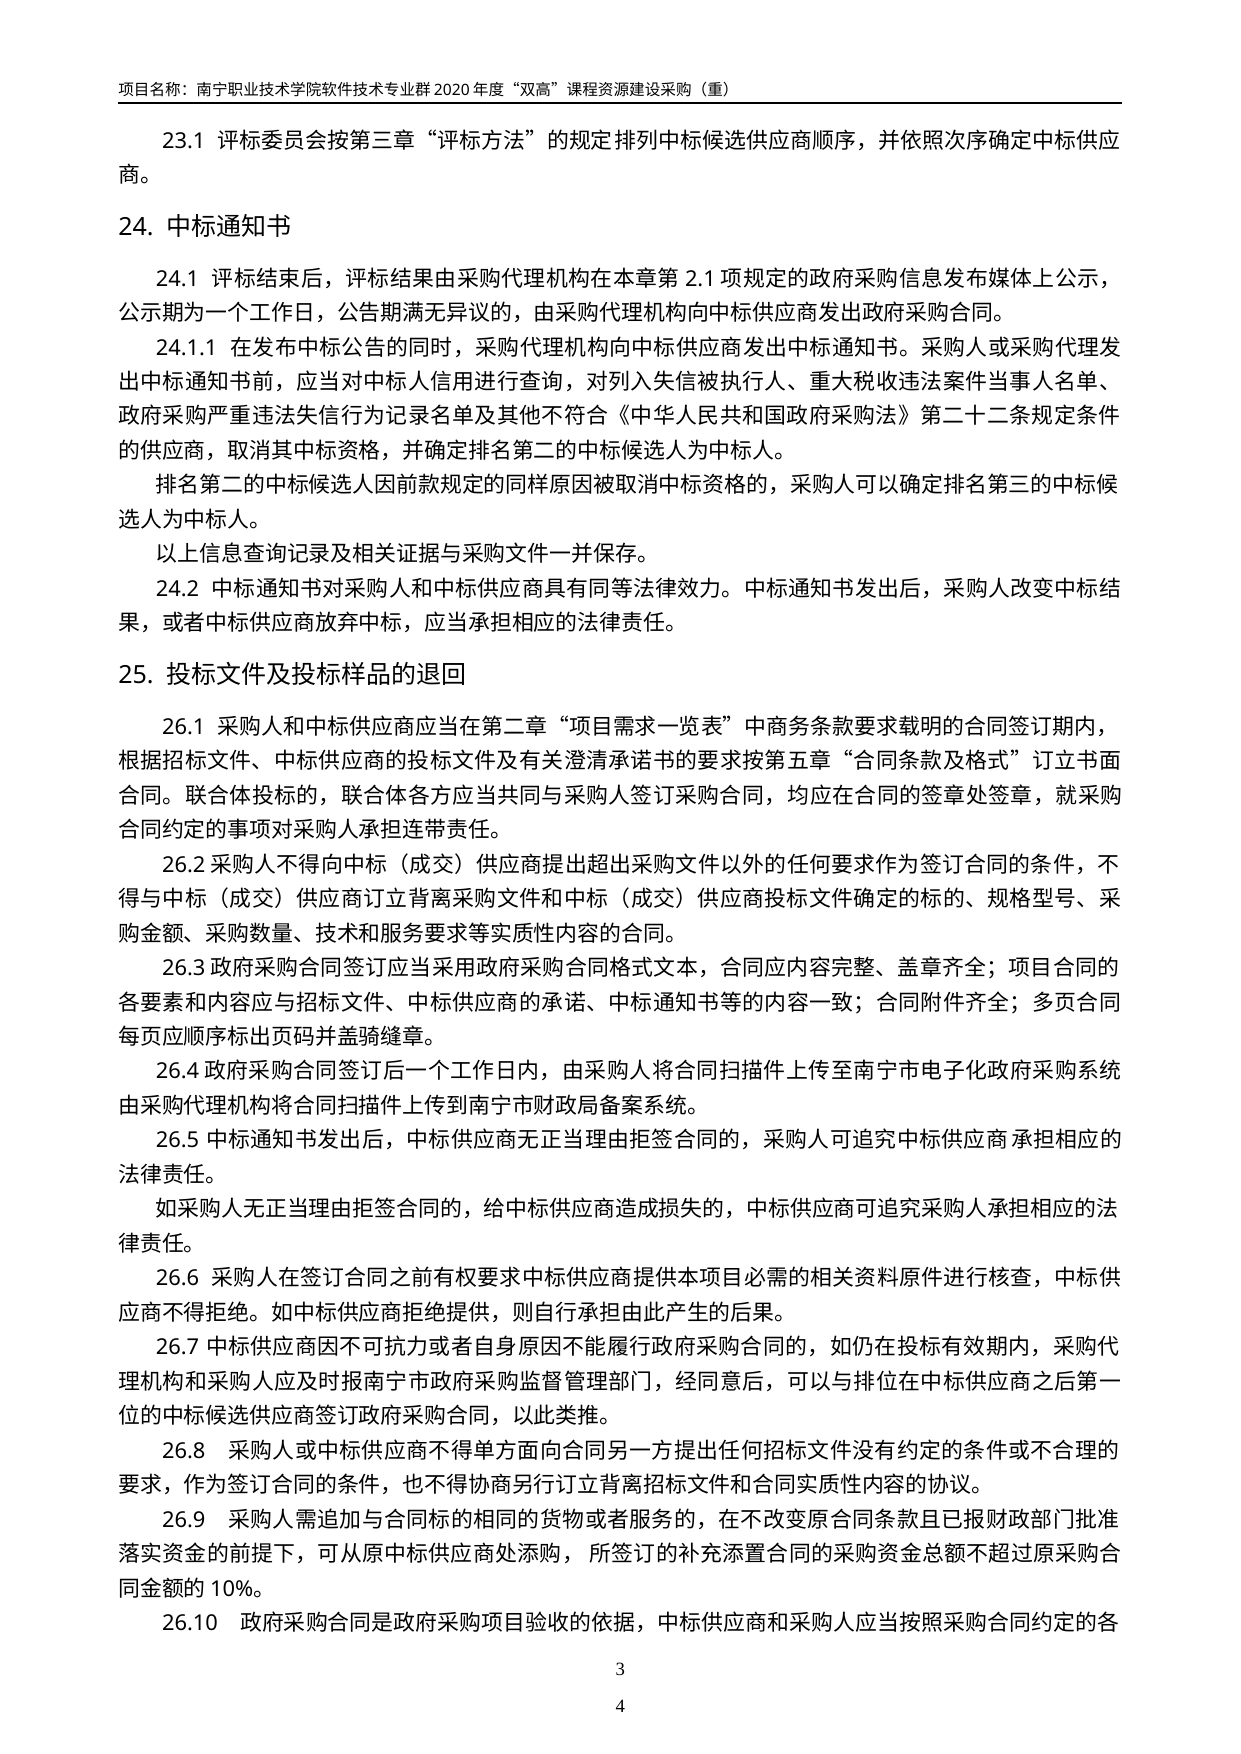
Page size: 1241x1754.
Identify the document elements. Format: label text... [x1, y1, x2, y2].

text 如采购人无正当理由拒签合同的，给中标供应商造成损失的，中标供应商可追究采购人承担相应的法律责任。 [118, 1190, 1122, 1259]
text 24.2 中标通知书对采购人和中标供应商具有同等法律效力。中标通知书发出后，采购人改变中标结果，或者中标供应商放弃中标，应当承担相应的法律责任。 [118, 569, 1122, 638]
text 26.7 中标供应商因不可抗力或者自身原因不能履行政府采购合同的，如仍在投标有效期内，采购代理机构和采购人应及时报南宁市政府采购监督管理部门，经同意后，可以与排位在中标供应商之后第一位的中标候选供应商签订政府采购合同，以此类推。 [118, 1328, 1122, 1431]
text 26.8 采购人或中标供应商不得单方面向合同另一方提出任何招标文件没有约定的条件或不合理的要求，作为签订合同的条件，也不得协商另行订立背离招标文件和合同实质性内容的协议。 [118, 1431, 1122, 1500]
text 24.1 评标结束后，评标结果由采购代理机构在本章第2.1项规定的政府采购信息发布媒体上公示，公示期为一个工作日，公告期满无异议的，由采购代理机构向中标供应商发出政府采购合同。 [118, 259, 1122, 328]
text 26.1 采购人和中标供应商应当在第二章“项目需求一览表”中商务条款要求载明的合同签订期内，根据招标文件、中标供应商的投标文件及有关澄清承诺书的要求按第五章“合同条款及格式”订立书面合同。联合体投标的，联合体各方应当共同与采购人签订采购合同，均应在合同的签章处签章，就采购合同约定的事项对采购人承担连带责任。 [118, 707, 1122, 845]
text 25. 投标文件及投标样品的退回 [118, 638, 1122, 707]
text 23.1 评标委员会按第三章“评标方法”的规定排列中标候选供应商顺序，并依照次序确定中标供应商。 [118, 121, 1122, 190]
text 26.2采购人不得向中标（成交）供应商提出超出采购文件以外的任何要求作为签订合同的条件，不得与中标（成交）供应商订立背离采购文件和中标（成交）供应商投标文件确定的标的、规格型号、采购金额、采购数量、技术和服务要求等实质性内容的合同。 [118, 845, 1122, 949]
text 26.4政府采购合同签订后一个工作日内，由采购人将合同扫描件上传至南宁市电子化政府采购系统，由采购代理机构将合同扫描件上传到南宁市财政局备案系统。 [118, 1052, 1122, 1121]
text 排名第二的中标候选人因前款规定的同样原因被取消中标资格的，采购人可以确定排名第三的中标候选人为中标人。 [118, 466, 1122, 535]
text 24.1.1 在发布中标公告的同时，采购代理机构向中标供应商发出中标通知书。采购人或采购代理发出中标通知书前，应当对中标人信用进行查询，对列入失信被执行人、重大税收违法案件当事人名单、政府采购严重违法失信行为记录名单及其他不符合《中华人民共和国政府采购法》第二十二条规定条件的供应商，取消其中标资格，并确定排名第二的中标候选人为中标人。 [118, 328, 1122, 466]
text 以上信息查询记录及相关证据与采购文件一并保存。 [118, 535, 1122, 569]
text 24. 中标通知书 [118, 190, 1122, 259]
text 26.3政府采购合同签订应当采用政府采购合同格式文本，合同应内容完整、盖章齐全；项目合同的各要素和内容应与招标文件、中标供应商的承诺、中标通知书等的内容一致；合同附件齐全；多页合同每页应顺序标出页码并盖骑缝章。 [118, 949, 1122, 1052]
text 26.9 采购人需追加与合同标的相同的货物或者服务的，在不改变原合同条款且已报财政部门批准落实资金的前提下，可从原中标供应商处添购， 所签订的补充添置合同的采购资金总额不超过原采购合同金额的10%。 [118, 1500, 1122, 1604]
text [118, 1604, 1122, 1638]
text 26.5 中标通知书发出后，中标供应商无正当理由拒签合同的，采购人可追究中标供应商承担相应的法律责任。 [118, 1121, 1122, 1190]
text 26.6 采购人在签订合同之前有权要求中标供应商提供本项目必需的相关资料原件进行核查，中标供应商不得拒绝。如中标供应商拒绝提供，则自行承担由此产生的后果。 [118, 1259, 1122, 1328]
